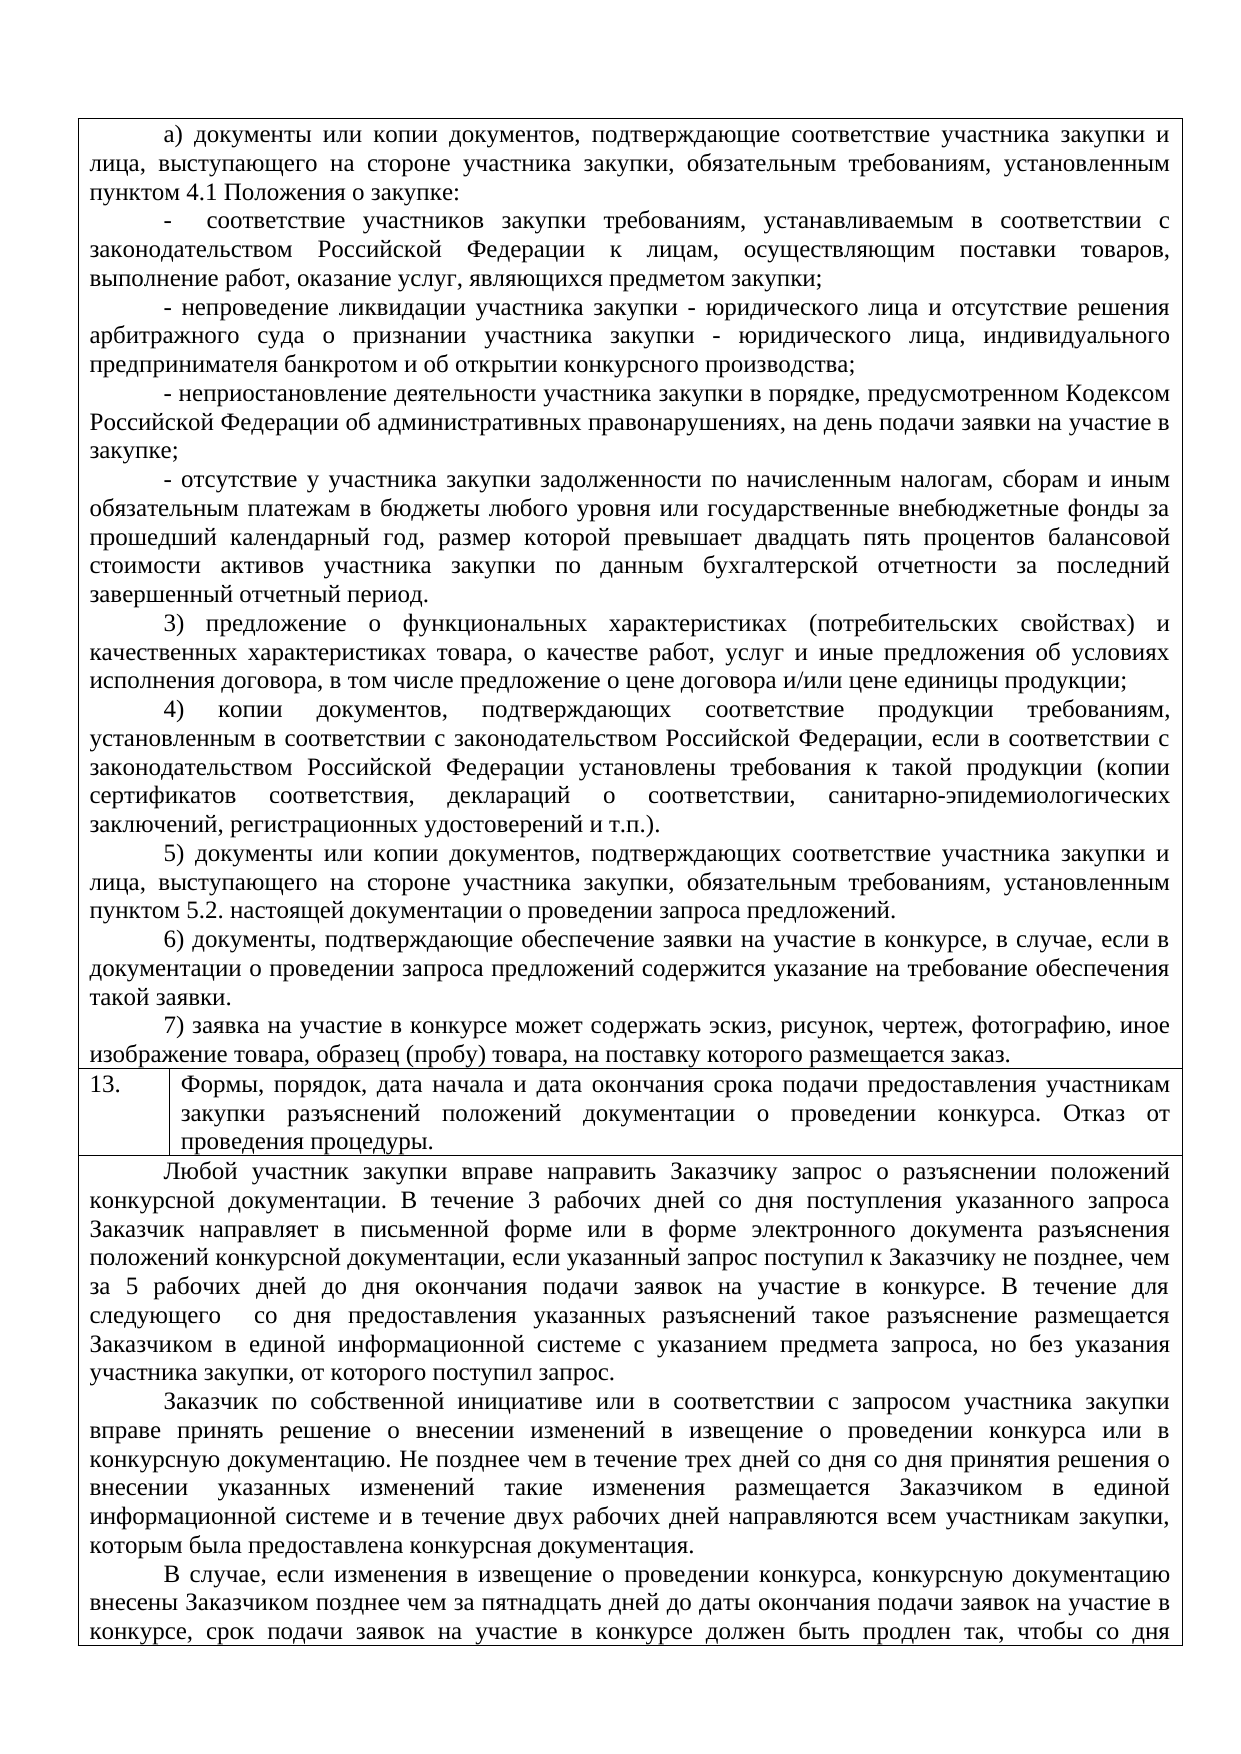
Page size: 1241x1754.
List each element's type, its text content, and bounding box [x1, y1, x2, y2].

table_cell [79, 119, 1182, 1068]
table_cell 13. [79, 1069, 169, 1155]
table_cell Формы, порядок, дата начала и дата окончания срока подачи предоставления участникам закупки разъяснений положений документации о проведении конкурса. Отказ от проведения процедуры. [170, 1069, 1182, 1155]
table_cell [79, 1156, 1182, 1645]
